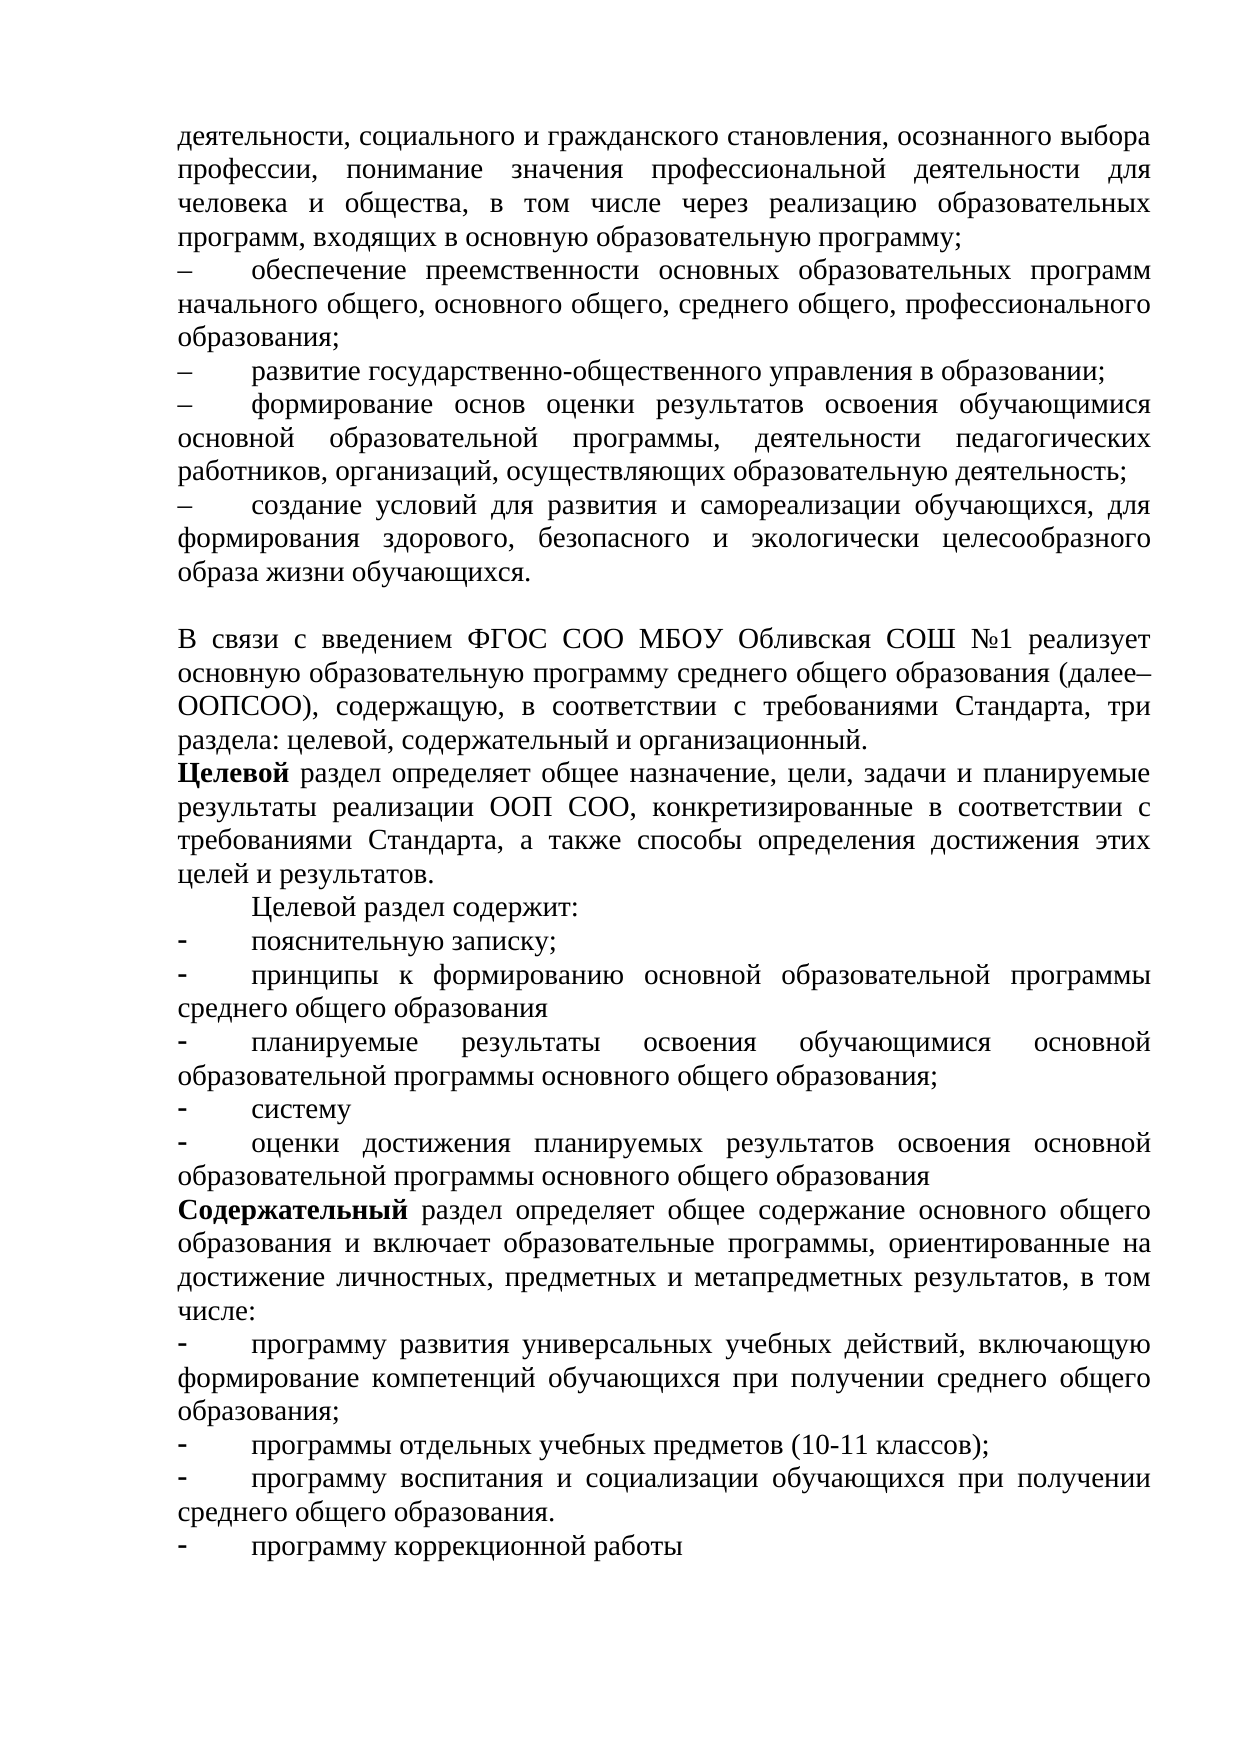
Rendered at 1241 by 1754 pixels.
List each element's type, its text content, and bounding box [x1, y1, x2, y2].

text Содержательный раздел определяет общее содержание основного общего образования и включает образовательные программы, ориентированные на достижение личностных, предметных и метапредметных результатов, в том числе: [177, 1192, 1152, 1326]
list программы отдельных учебных предметов (10-11 классов); [177, 1427, 1152, 1461]
text В связи с введением ФГОС СОО МБОУ Обливская СОШ №1 реализует основную образовательную программу среднего общего образования (далее–ООПСОО), содержащую, в соответствии с требованиями Стандарта, три раздела: целевой, содержательный и организационный. [177, 621, 1152, 755]
text создание условий для развития и самореализации обучающихся, для формирования здорового, безопасного и экологически целесообразного образа жизни обучающихся. [177, 487, 1152, 588]
text формирование основ оценки результатов освоения обучающимися основной образовательной программы, деятельности педагогических работников, организаций, осуществляющих образовательную деятельность; [177, 386, 1152, 487]
list программу коррекционной работы [177, 1528, 1152, 1561]
text обеспечение преемственности основных образовательных программ начального общего, основного общего, среднего общего, профессионального образования; [177, 252, 1152, 353]
text Целевой раздел содержит: [177, 889, 1152, 923]
list программу воспитания и социализации обучающихся при получении среднего общего образования. [177, 1461, 1152, 1528]
list пояснительную записку; [177, 923, 1152, 957]
list планируемые результаты освоения обучающимися основной образовательной программы основного общего образования; [177, 1024, 1152, 1091]
list принципы к формированию основной образовательной программы среднего общего образования [177, 957, 1152, 1024]
list оценки достижения планируемых результатов освоения основной образовательной программы основного общего образования [177, 1125, 1152, 1192]
list программу развития универсальных учебных действий, включающую формирование компетенций обучающихся при получении среднего общего образования; [177, 1326, 1152, 1427]
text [177, 118, 1152, 252]
text развитие государственно-общественного управления в образовании; [177, 353, 1152, 386]
list систему [177, 1091, 1152, 1125]
text Целевой раздел определяет общее назначение, цели, задачи и планируемые результаты реализации ООП СОО, конкретизированные в соответствии с требованиями Стандарта, а также способы определения достижения этих целей и результатов. [177, 755, 1152, 889]
